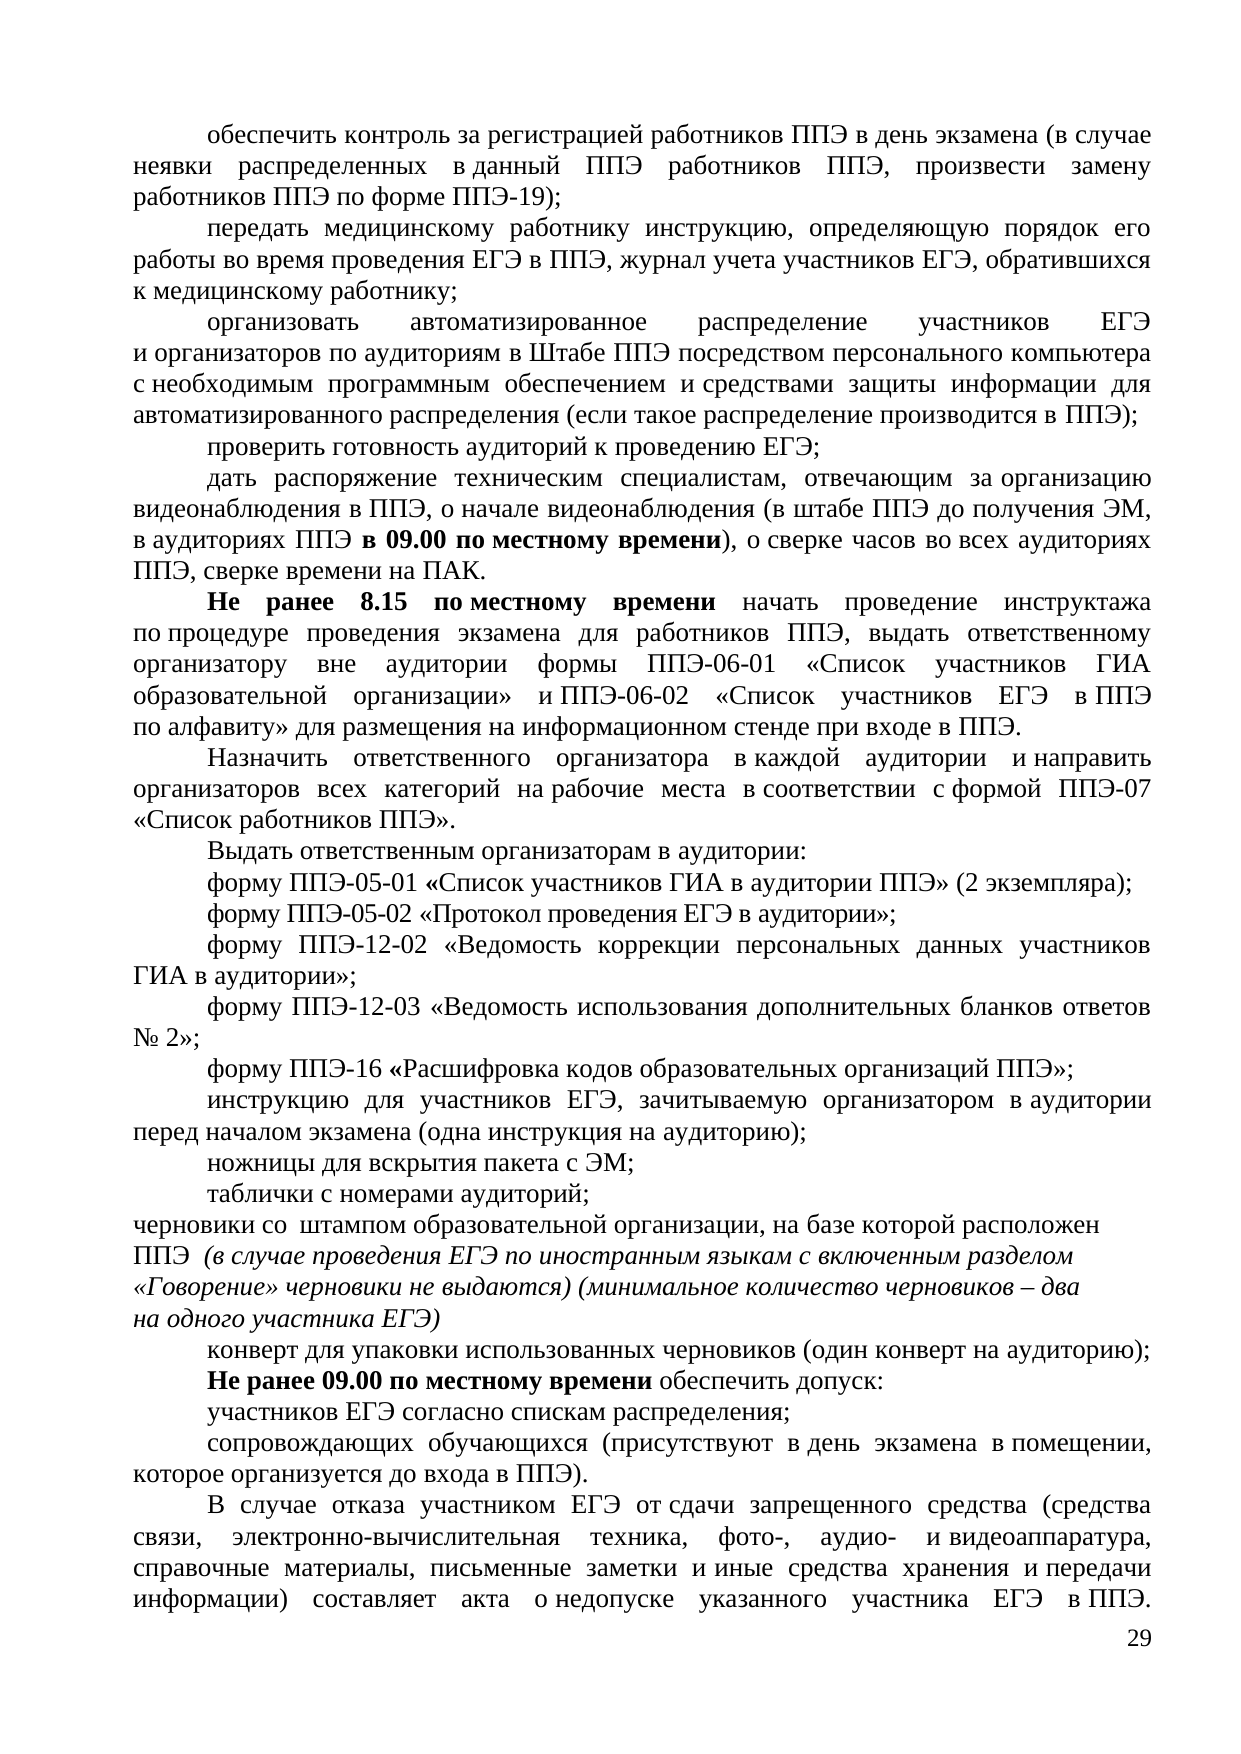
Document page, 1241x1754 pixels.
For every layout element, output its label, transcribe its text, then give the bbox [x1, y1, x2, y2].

text форму ППЭ-16 «Расшифровка кодов образовательных организаций ППЭ»; [133, 1052, 1152, 1084]
text форму ППЭ-05-01 «Список участников ГИА в аудитории ППЭ» (2 экземпляра); [133, 866, 1152, 897]
text конверт для упаковки использованных черновиков (один конверт на аудиторию); [133, 1333, 1152, 1364]
text черновики со штампом образовательной организации, на базе которой расположен ППЭ (в случае проведения ЕГЭ по иностранным языкам с включенным разделом «Говорение» черновики не выдаются) (минимальное количество черновиков – два на одного участника ЕГЭ) [133, 1208, 1152, 1333]
text сопровождающих обучающихся (присутствуют в день экзамена в помещении, которое организуется до входа в ППЭ). [133, 1426, 1152, 1488]
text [133, 1488, 1152, 1613]
text организовать автоматизированное распределение участников ЕГЭ и организаторов по аудиториям в Штабе ППЭ посредством персонального компьютера с необходимым программным обеспечением и средствами защиты информации для автоматизированного распределения (если такое распределение производится в ППЭ); [133, 305, 1152, 429]
text Не ранее 8.15 по местному времени начать проведение инструктажа по процедуре проведения экзамена для работников ППЭ, выдать ответственному организатору вне аудитории формы ППЭ-06-01 «Список участников ГИА образовательной организации» и ППЭ-06-02 «Список участников ЕГЭ в ППЭ по алфавиту» для размещения на информационном стенде при входе в ППЭ. [133, 585, 1152, 741]
text Выдать ответственным организаторам в аудитории: [133, 834, 1152, 866]
text форму ППЭ-05-02 «Протокол проведения ЕГЭ в аудитории»; [133, 897, 1152, 928]
text инструкцию для участников ЕГЭ, зачитываемую организатором в аудитории перед началом экзамена (одна инструкция на аудиторию); [133, 1084, 1152, 1146]
text дать распоряжение техническим специалистам, отвечающим за организацию видеонаблюдения в ППЭ, о начале видеонаблюдения (в штабе ППЭ до получения ЭМ, в аудиториях ППЭ в 09.00 по местному времени), о сверке часов во всех аудиториях ППЭ, сверке времени на ПАК. [133, 461, 1152, 585]
text проверить готовность аудиторий к проведению ЕГЭ; [133, 429, 1152, 461]
text форму ППЭ-12-03 «Ведомость использования дополнительных бланков ответов № 2»; [133, 990, 1152, 1052]
text передать медицинскому работнику инструкцию, определяющую порядок его работы во время проведения ЕГЭ в ППЭ, журнал учета участников ЕГЭ, обратившихся к медицинскому работнику; [133, 212, 1152, 305]
text таблички с номерами аудиторий; [133, 1177, 1152, 1208]
text обеспечить контроль за регистрацией работников ППЭ в день экзамена (в случае неявки распределенных в данный ППЭ работников ППЭ, произвести замену работников ППЭ по форме ППЭ-19); [133, 118, 1152, 212]
text Не ранее 09.00 по местному времени обеспечить допуск: [133, 1364, 1152, 1395]
text участников ЕГЭ согласно спискам распределения; [133, 1395, 1152, 1426]
text Назначить ответственного организатора в каждой аудитории и направить организаторов всех категорий на рабочие места в соответствии с формой ППЭ-07 «Список работников ППЭ». [133, 741, 1152, 834]
text форму ППЭ-12-02 «Ведомость коррекции персональных данных участников ГИА в аудитории»; [133, 928, 1152, 990]
text ножницы для вскрытия пакета с ЭМ; [133, 1146, 1152, 1177]
